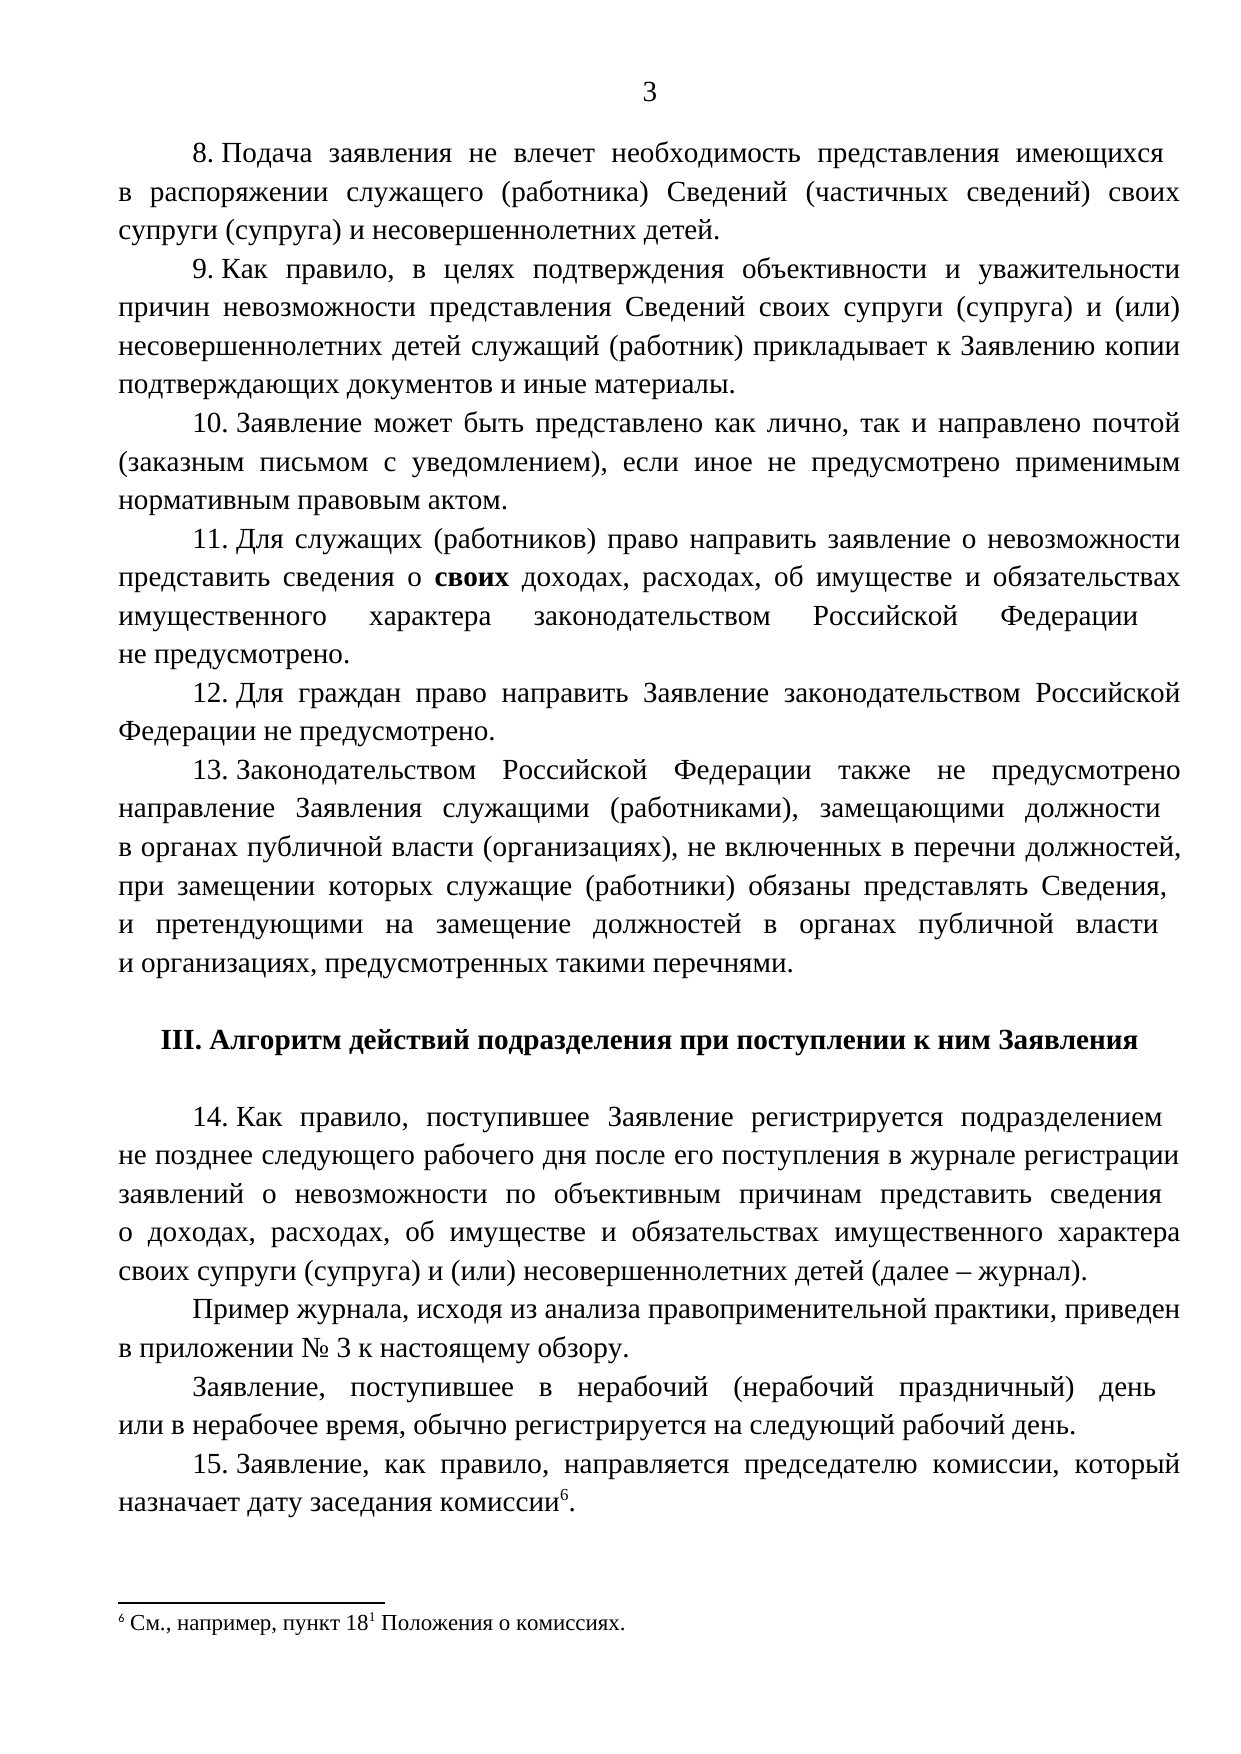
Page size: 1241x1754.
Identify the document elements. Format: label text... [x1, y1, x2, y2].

text 13. Законодательством Российской Федерации также не предусмотрено направление Заявления служащими (работниками), замещающими должности в органах публичной власти (организациях), не включенных в перечни должностей, при замещении которых служащие (работники) обязаны представлять Сведения, и претендующими на замещение должностей в органах публичной власти и организациях, предусмотренных такими перечнями. [118, 752, 1181, 978]
text 11. Для служащих (работников) право направить заявление о невозможности представить сведения о своих доходах, расходах, об имуществе и обязательствах имущественного характера законодательством Российской Федерации не предусмотрено. [118, 521, 1181, 670]
text III. Алгоритм действий подразделения при поступлении к ним Заявления [118, 1022, 1181, 1055]
text Пример журнала, исходя из анализа правоприменительной практики, приведен в приложении № 3 к настоящему обзору. [118, 1292, 1181, 1364]
text 8. Подача заявления не влечет необходимость представления имеющихся в распоряжении служащего (работника) Сведений (частичных сведений) своих супруги (супруга) и несовершеннолетних детей. [118, 135, 1181, 246]
text 10. Заявление может быть представлено как лично, так и направлено почтой (заказным письмом с уведомлением), если иное не предусмотрено применимым нормативным правовым актом. [118, 405, 1181, 516]
text 12. Для граждан право направить Заявление законодательством Российской Федерации не предусмотрено. [118, 675, 1181, 747]
text Заявление, поступившее в нерабочий (нерабочий праздничный) день или в нерабочее время, обычно регистрируется на следующий рабочий день. [118, 1369, 1181, 1441]
text 15. Заявление, как правило, направляется председателю комиссии, который назначает дату заседания комиссии. [118, 1446, 1181, 1518]
text 14. Как правило, поступившее Заявление регистрируется подразделением не позднее следующего рабочего дня после его поступления в журнале регистрации заявлений о невозможности по объективным причинам представить сведения о доходах, расходах, об имуществе и обязательствах имущественного характера своих супруги (супруга) и (или) несовершеннолетних детей (далее – журнал). [118, 1099, 1181, 1287]
text 9. Как правило, в целях подтверждения объективности и уважительности причин невозможности представления Сведений своих супруги (супруга) и (или) несовершеннолетних детей служащий (работник) прикладывает к Заявлению копии подтверждающих документов и иные материалы. [118, 251, 1181, 400]
